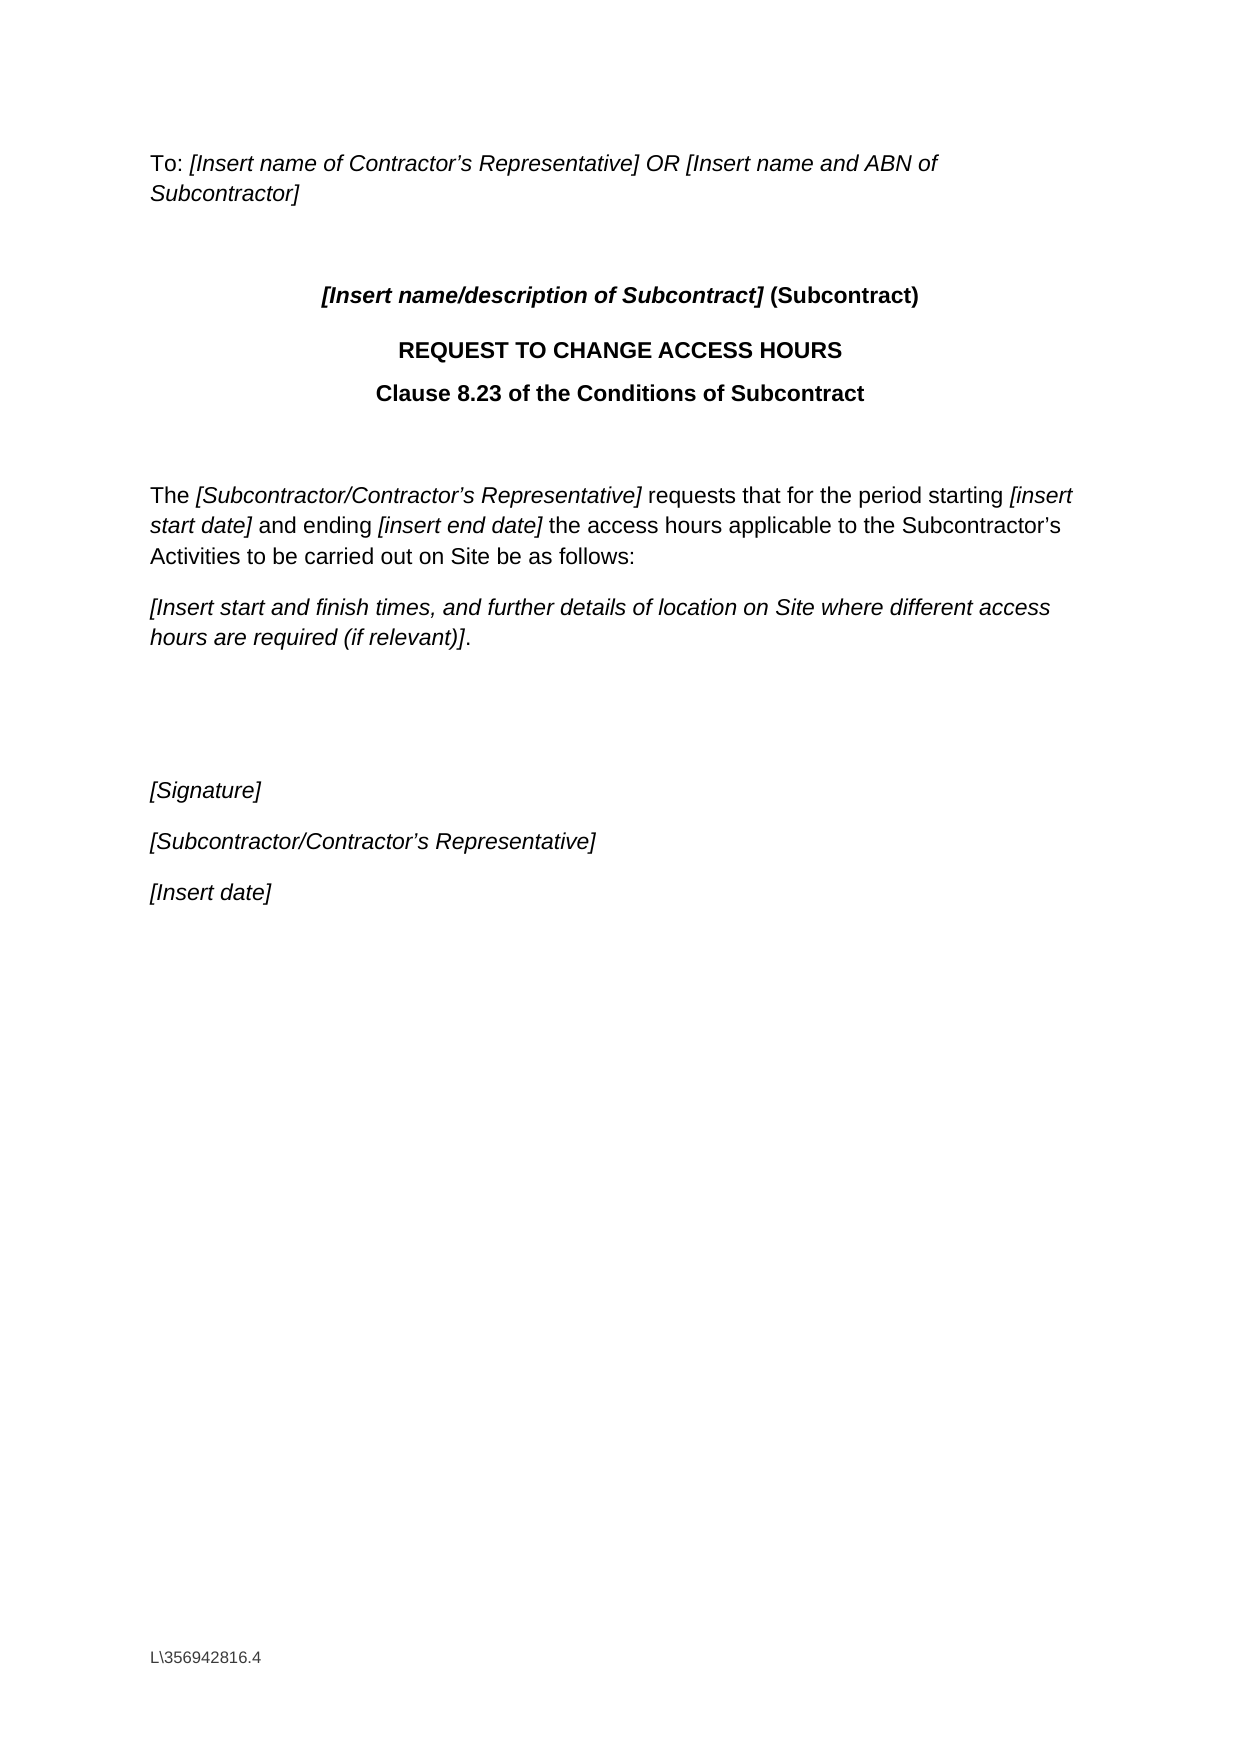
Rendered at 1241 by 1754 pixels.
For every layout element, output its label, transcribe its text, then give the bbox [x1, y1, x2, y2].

text [Insert name/description of Subcontract] (Subcontract) [150, 282, 1090, 309]
subtitle REQUEST TO CHANGE ACCESS HOURS [150, 337, 1090, 364]
text [Subcontractor/Contractor’s Representative] [150, 828, 1090, 854]
text Clause 8.23 of the Conditions of Subcontract [150, 380, 1090, 407]
text [Signature] [150, 777, 1090, 803]
text The [Subcontractor/Contractor’s Representative] requests that for the period starting [insert start date] and ending [insert end date] the access hours applicable to the Subcontractor’s Activities to be carried out on Site be as follows: [150, 482, 1090, 569]
text [Insert date] [150, 879, 1090, 906]
text To: [Insert name of Contractor’s Representative] OR [Insert name and ABN of Subcontractor] [150, 150, 1090, 207]
text [Insert start and finish times, and further details of location on Site where different access hours are required (if relevant)]. [150, 594, 1090, 650]
